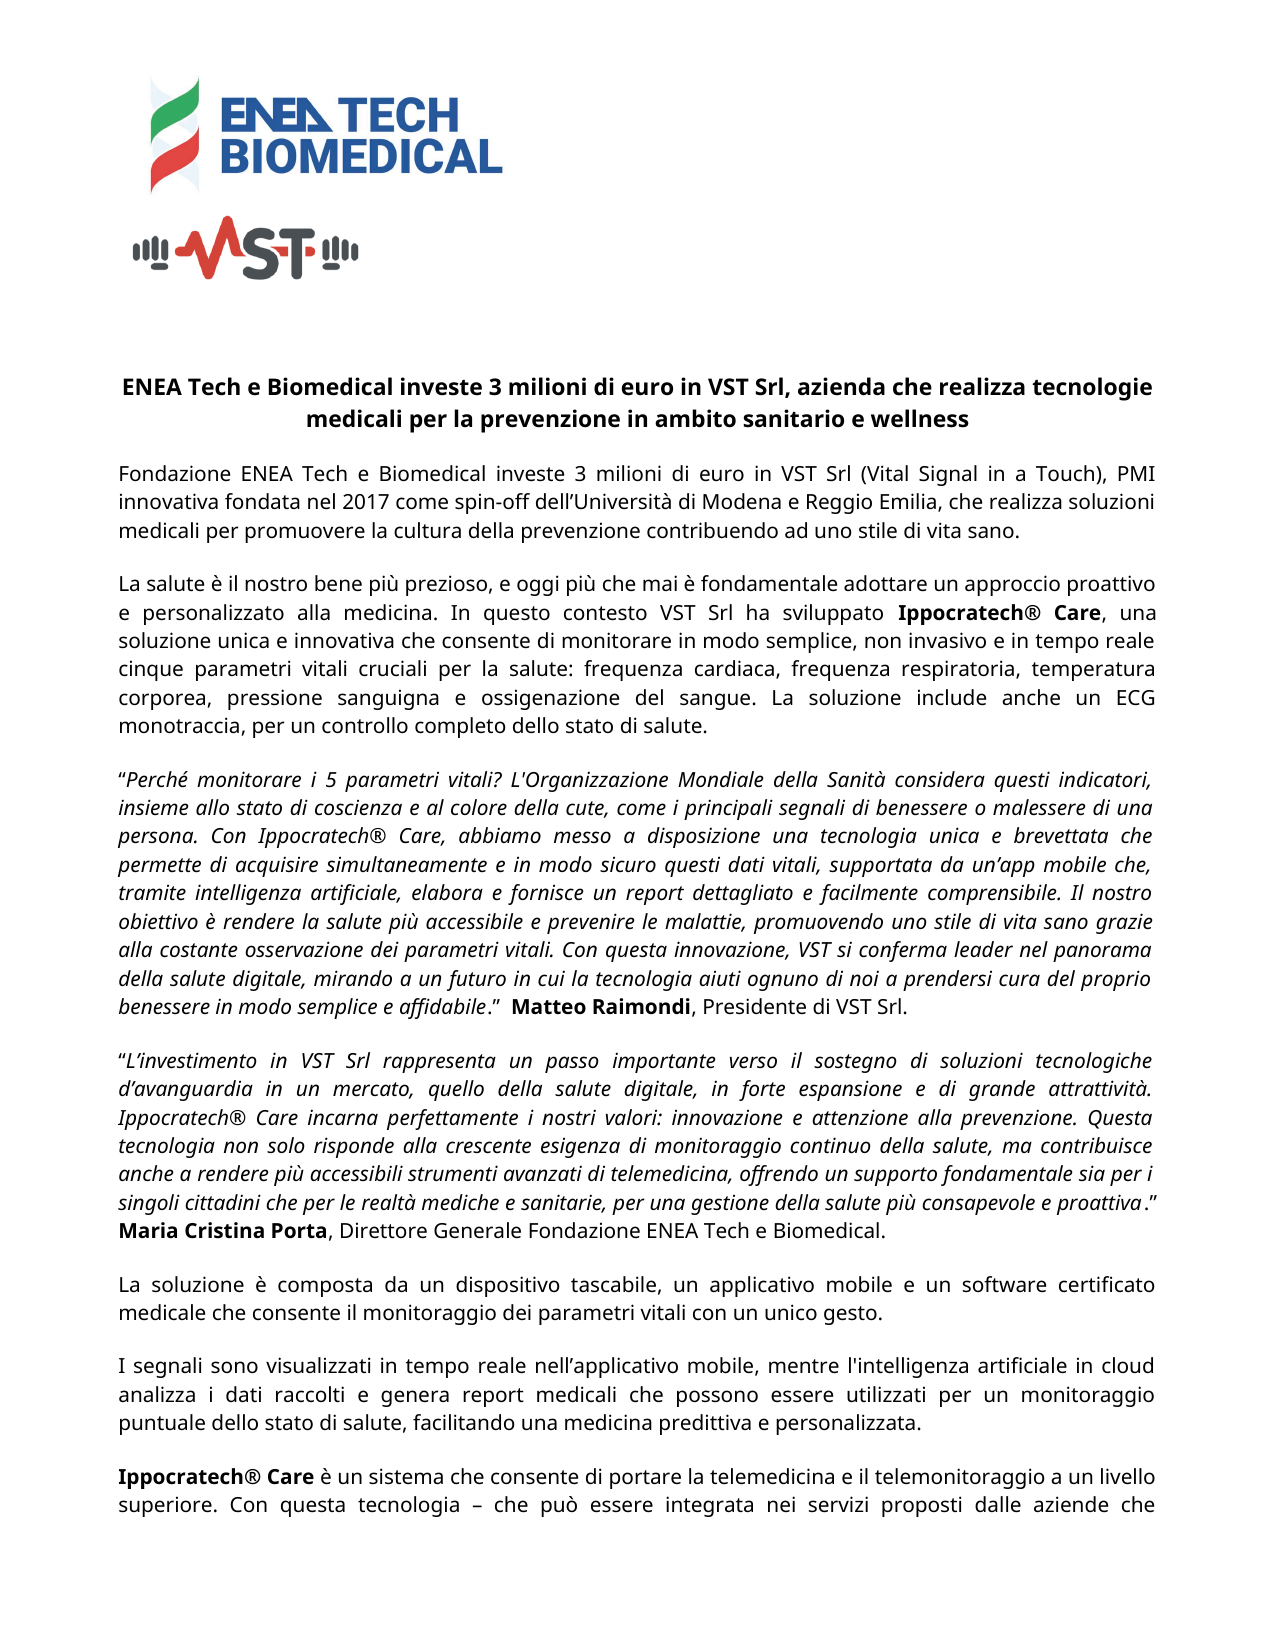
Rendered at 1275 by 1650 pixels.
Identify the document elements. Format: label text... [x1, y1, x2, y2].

text La soluzione è composta da un dispositivo tascabile, un applicativo mobile e un software certificato medicale che consente il monitoraggio dei parametri vitali con un unico gesto. [118, 1270, 1157, 1327]
text “L’investimento in VST Srl rappresenta un passo importante verso il sostegno di soluzioni tecnologiche d’avanguardia in un mercato, quello della salute digitale, in forte espansione e di grande attrattività. Ippocratech® Care incarna perfettamente i nostri valori: innovazione e attenzione alla prevenzione. Questa tecnologia non solo risponde alla crescente esigenza di monitoraggio continuo della salute, ma contribuisce anche a rendere più accessibili strumenti avanzati di telemedicina, offrendo un supporto fondamentale sia per i singoli cittadini che per le realtà mediche e sanitarie, per una gestione della salute più consapevole e proattiva.” Maria Cristina Porta, Direttore Generale Fondazione ENEA Tech e Biomedical. [118, 1046, 1157, 1245]
text Fondazione ENEA Tech e Biomedical investe 3 milioni di euro in VST Srl (Vital Signal in a Touch), PMI innovativa fondata nel 2017 come spin-off dell’Università di Modena e Reggio Emilia, che realizza soluzioni medicali per promuovere la cultura della prevenzione contribuendo ad uno stile di vita sano. [118, 459, 1157, 544]
text La salute è il nostro bene più prezioso, e oggi più che mai è fondamentale adottare un approccio proattivo e personalizzato alla medicina. In questo contesto VST Srl ha sviluppato Ippocratech® Care, una soluzione unica e innovativa che consente di monitorare in modo semplice, non invasivo e in tempo reale cinque parametri vitali cruciali per la salute: frequenza cardiaca, frequenza respiratoria, temperatura corporea, pressione sanguigna e ossigenazione del sangue. La soluzione include anche un ECG monotraccia, per un controllo completo dello stato di salute. [118, 569, 1157, 740]
picture [118, 75, 506, 318]
text ENEA Tech e Biomedical investe 3 milioni di euro in VST Srl, azienda che realizza tecnologie medicali per la prevenzione in ambito sanitario e wellness [118, 371, 1157, 434]
text “Perché monitorare i 5 parametri vitali? L'Organizzazione Mondiale della Sanità considera questi indicatori, insieme allo stato di coscienza e al colore della cute, come i principali segnali di benessere o malessere di una persona. Con Ippocratech® Care, abbiamo messo a disposizione una tecnologia unica e brevettata che permette di acquisire simultaneamente e in modo sicuro questi dati vitali, supportata da un’app mobile che, tramite intelligenza artificiale, elabora e fornisce un report dettagliato e facilmente comprensibile. Il nostro obiettivo è rendere la salute più accessibile e prevenire le malattie, promuovendo uno stile di vita sano grazie alla costante osservazione dei parametri vitali. Con questa innovazione, VST si conferma leader nel panorama della salute digitale, mirando a un futuro in cui la tecnologia aiuti ognuno di noi a prendersi cura del proprio benessere in modo semplice e affidabile.” Matteo Raimondi, Presidente di VST Srl. [118, 765, 1157, 1021]
text I segnali sono visualizzati in tempo reale nell’applicativo mobile, mentre l'intelligenza artificiale in cloud analizza i dati raccolti e genera report medicali che possono essere utilizzati per un monitoraggio puntuale dello stato di salute, facilitando una medicina predittiva e personalizzata. [118, 1352, 1157, 1437]
